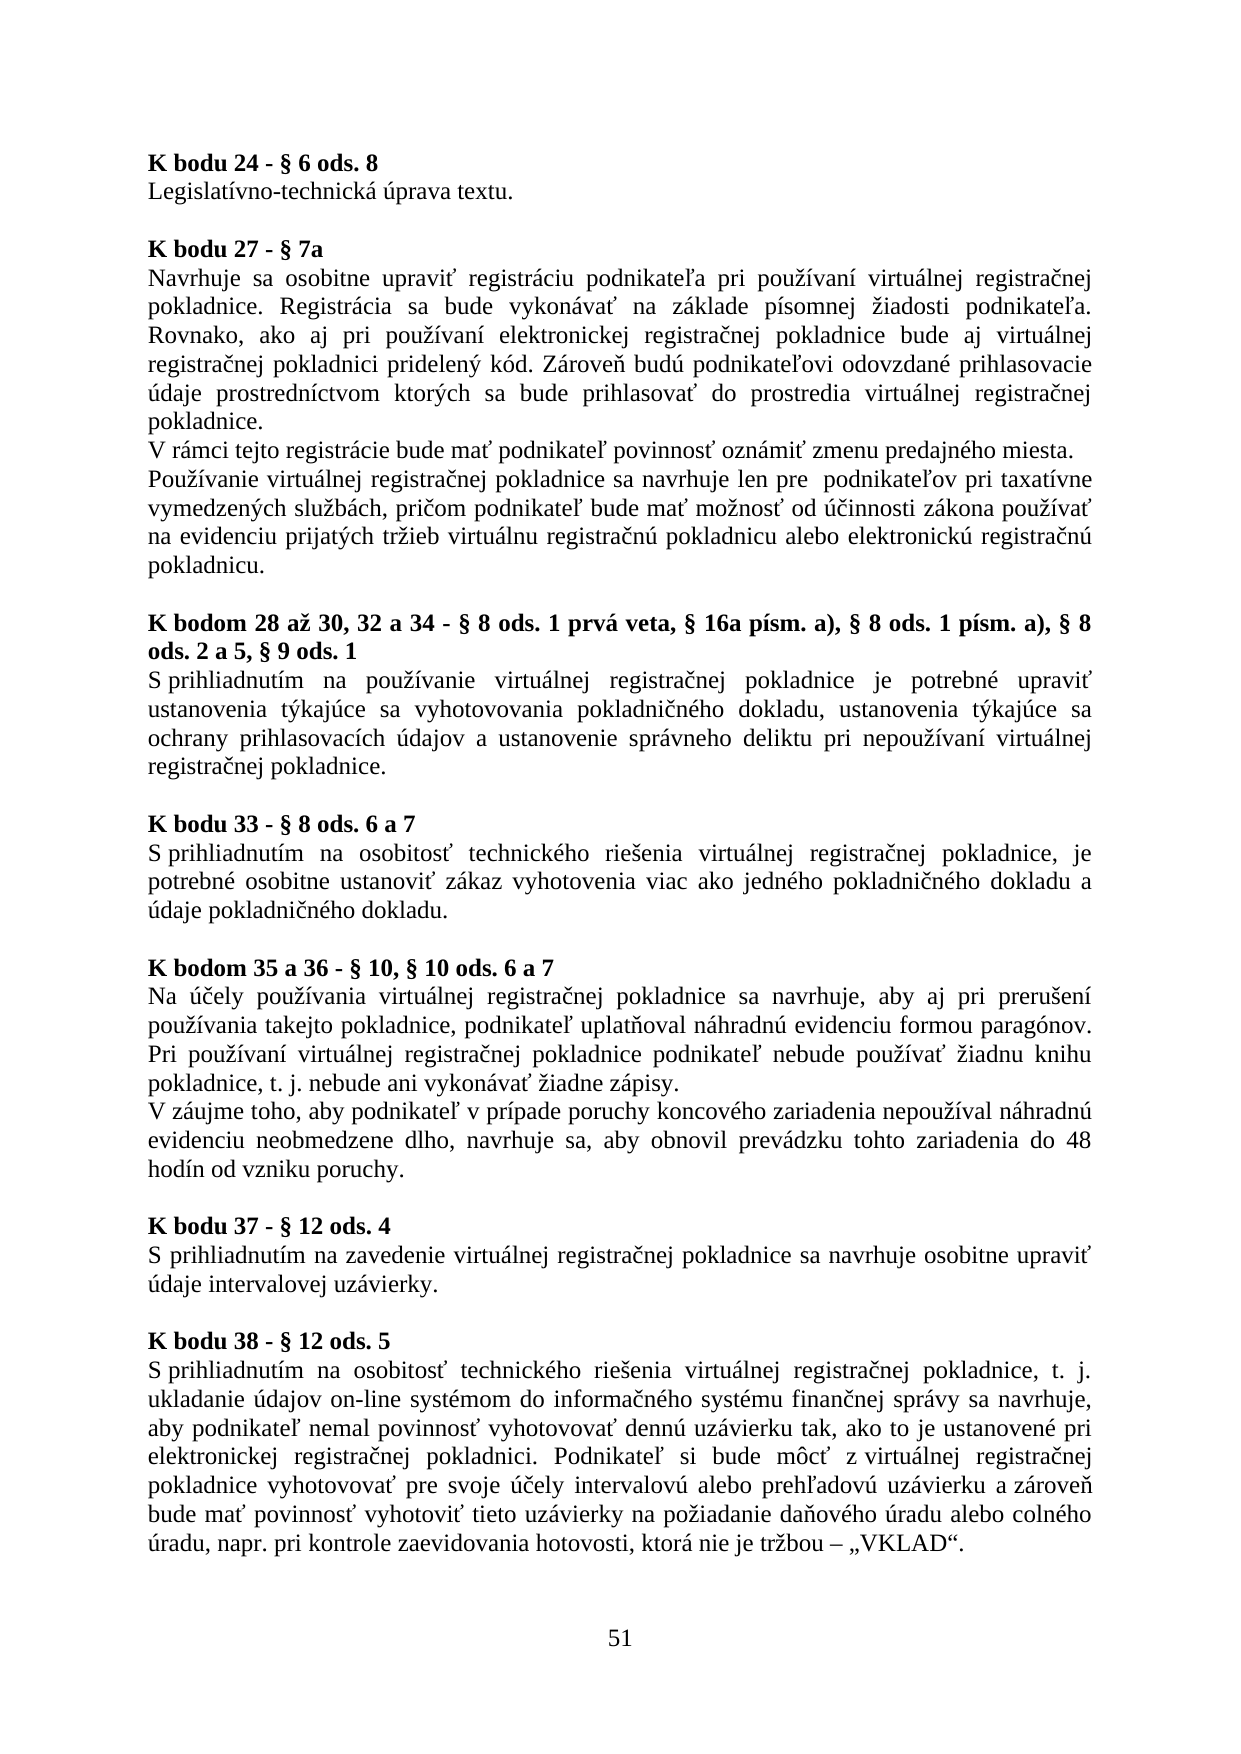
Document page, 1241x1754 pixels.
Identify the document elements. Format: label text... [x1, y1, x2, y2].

text Legislatívno-technická úprava textu. [148, 176, 1093, 205]
text S prihliadnutím na osobitosť technického riešenia virtuálnej registračnej pokladnice, t. j. ukladanie údajov on-line systémom do informačného systému finančnej správy sa navrhuje, aby podnikateľ nemal povinnosť vyhotovovať dennú uzávierku tak, ako to je ustanovené pri elektronickej registračnej pokladnici. Podnikateľ si bude môcť z virtuálnej registračnej pokladnice vyhotovovať pre svoje účely intervalovú alebo prehľadovú uzávierku a zároveň bude mať povinnosť vyhotoviť tieto uzávierky na požiadanie daňového úradu alebo colného úradu, napr. pri kontrole zaevidovania hotovosti, ktorá nie je tržbou – „VKLAD“. [148, 1355, 1093, 1556]
text V záujme toho, aby podnikateľ v prípade poruchy koncového zariadenia nepoužíval náhradnú evidenciu neobmedzene dlho, navrhuje sa, aby obnovil prevádzku tohto zariadenia do 48 hodín od vzniku poruchy. [148, 1096, 1093, 1183]
text K bodu 24 - § 6 ods. 8 [148, 148, 1093, 176]
text S prihliadnutím na používanie virtuálnej registračnej pokladnice je potrebné upraviť ustanovenia týkajúce sa vyhotovovania pokladničného dokladu, ustanovenia týkajúce sa ochrany prihlasovacích údajov a ustanovenie správneho deliktu pri nepoužívaní virtuálnej registračnej pokladnice. [148, 665, 1093, 780]
text K bodu 38 - § 12 ods. 5 [148, 1326, 1093, 1355]
text V rámci tejto registrácie bude mať podnikateľ povinnosť oznámiť zmenu predajného miesta. [148, 435, 1093, 464]
text K bodu 33 - § 8 ods. 6 a 7 [148, 809, 1093, 838]
text Používanie virtuálnej registračnej pokladnice sa navrhuje len pre podnikateľov pri taxatívne vymedzených službách, pričom podnikateľ bude mať možnosť od účinnosti zákona používať na evidenciu prijatých tržieb virtuálnu registračnú pokladnicu alebo elektronickú registračnú pokladnicu. [148, 464, 1093, 579]
text K bodom 35 a 36 - § 10, § 10 ods. 6 a 7 [148, 953, 1093, 981]
text S prihliadnutím na zavedenie virtuálnej registračnej pokladnice sa navrhuje osobitne upraviť údaje intervalovej uzávierky. [148, 1240, 1093, 1298]
text K bodu 37 - § 12 ods. 4 [148, 1211, 1093, 1240]
text Na účely používania virtuálnej registračnej pokladnice sa navrhuje, aby aj pri prerušení používania takejto pokladnice, podnikateľ uplatňoval náhradnú evidenciu formou paragónov. Pri používaní virtuálnej registračnej pokladnice podnikateľ nebude používať žiadnu knihu pokladnice, t. j. nebude ani vykonávať žiadne zápisy. [148, 981, 1093, 1096]
text S prihliadnutím na osobitosť technického riešenia virtuálnej registračnej pokladnice, je potrebné osobitne ustanoviť zákaz vyhotovenia viac ako jedného pokladničného dokladu a údaje pokladničného dokladu. [148, 838, 1093, 924]
text K bodu 27 - § 7a [148, 234, 1093, 263]
text K bodom 28 až 30, 32 a 34 - § 8 ods. 1 prvá veta, § 16a písm. a), § 8 ods. 1 písm. a), § 8 ods. 2 a 5, § 9 ods. 1 [148, 608, 1093, 665]
text Navrhuje sa osobitne upraviť registráciu podnikateľa pri používaní virtuálnej registračnej pokladnice. Registrácia sa bude vykonávať na základe písomnej žiadosti podnikateľa. Rovnako, ako aj pri používaní elektronickej registračnej pokladnice bude aj virtuálnej registračnej pokladnici pridelený kód. Zároveň budú podnikateľovi odovzdané prihlasovacie údaje prostredníctvom ktorých sa bude prihlasovať do prostredia virtuálnej registračnej pokladnice. [148, 263, 1093, 435]
